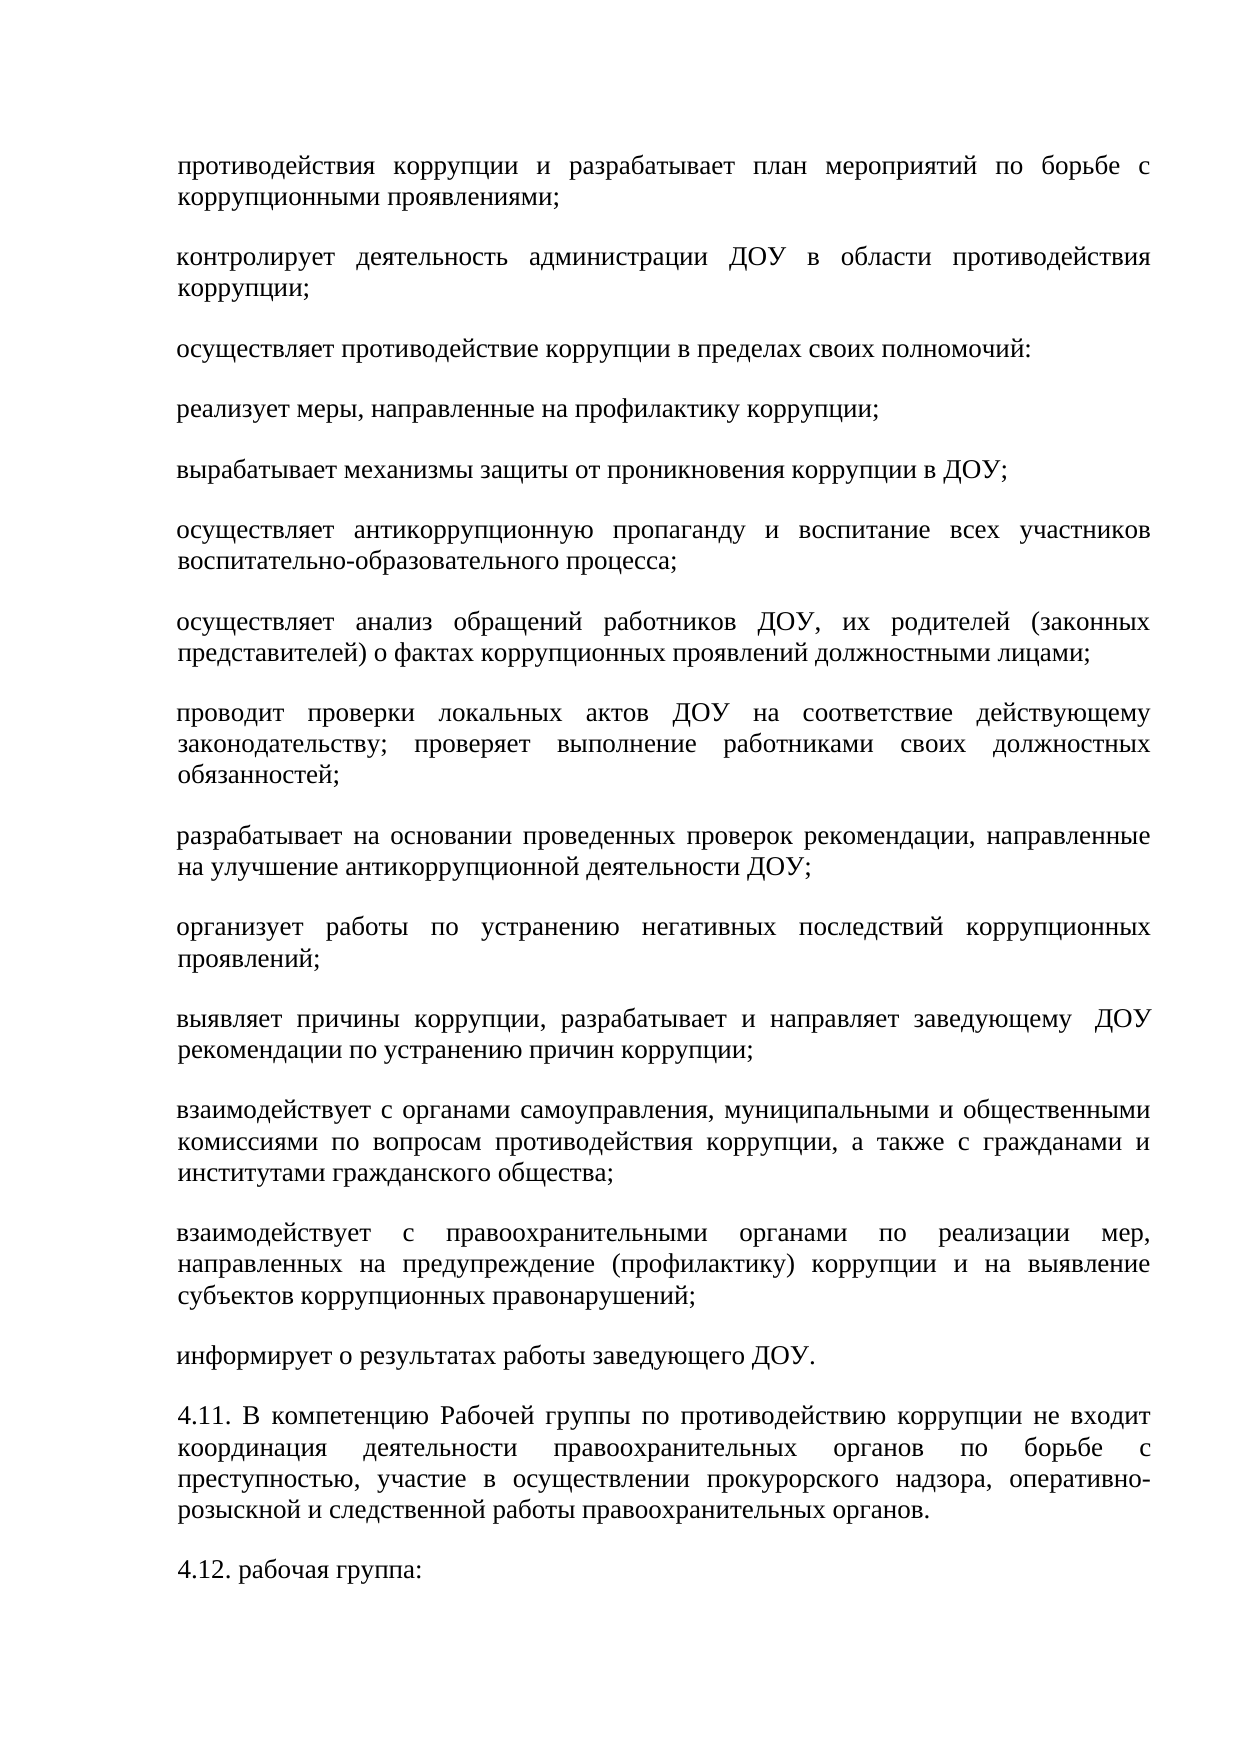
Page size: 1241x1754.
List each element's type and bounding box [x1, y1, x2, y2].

table_header [176, 118, 1153, 1615]
